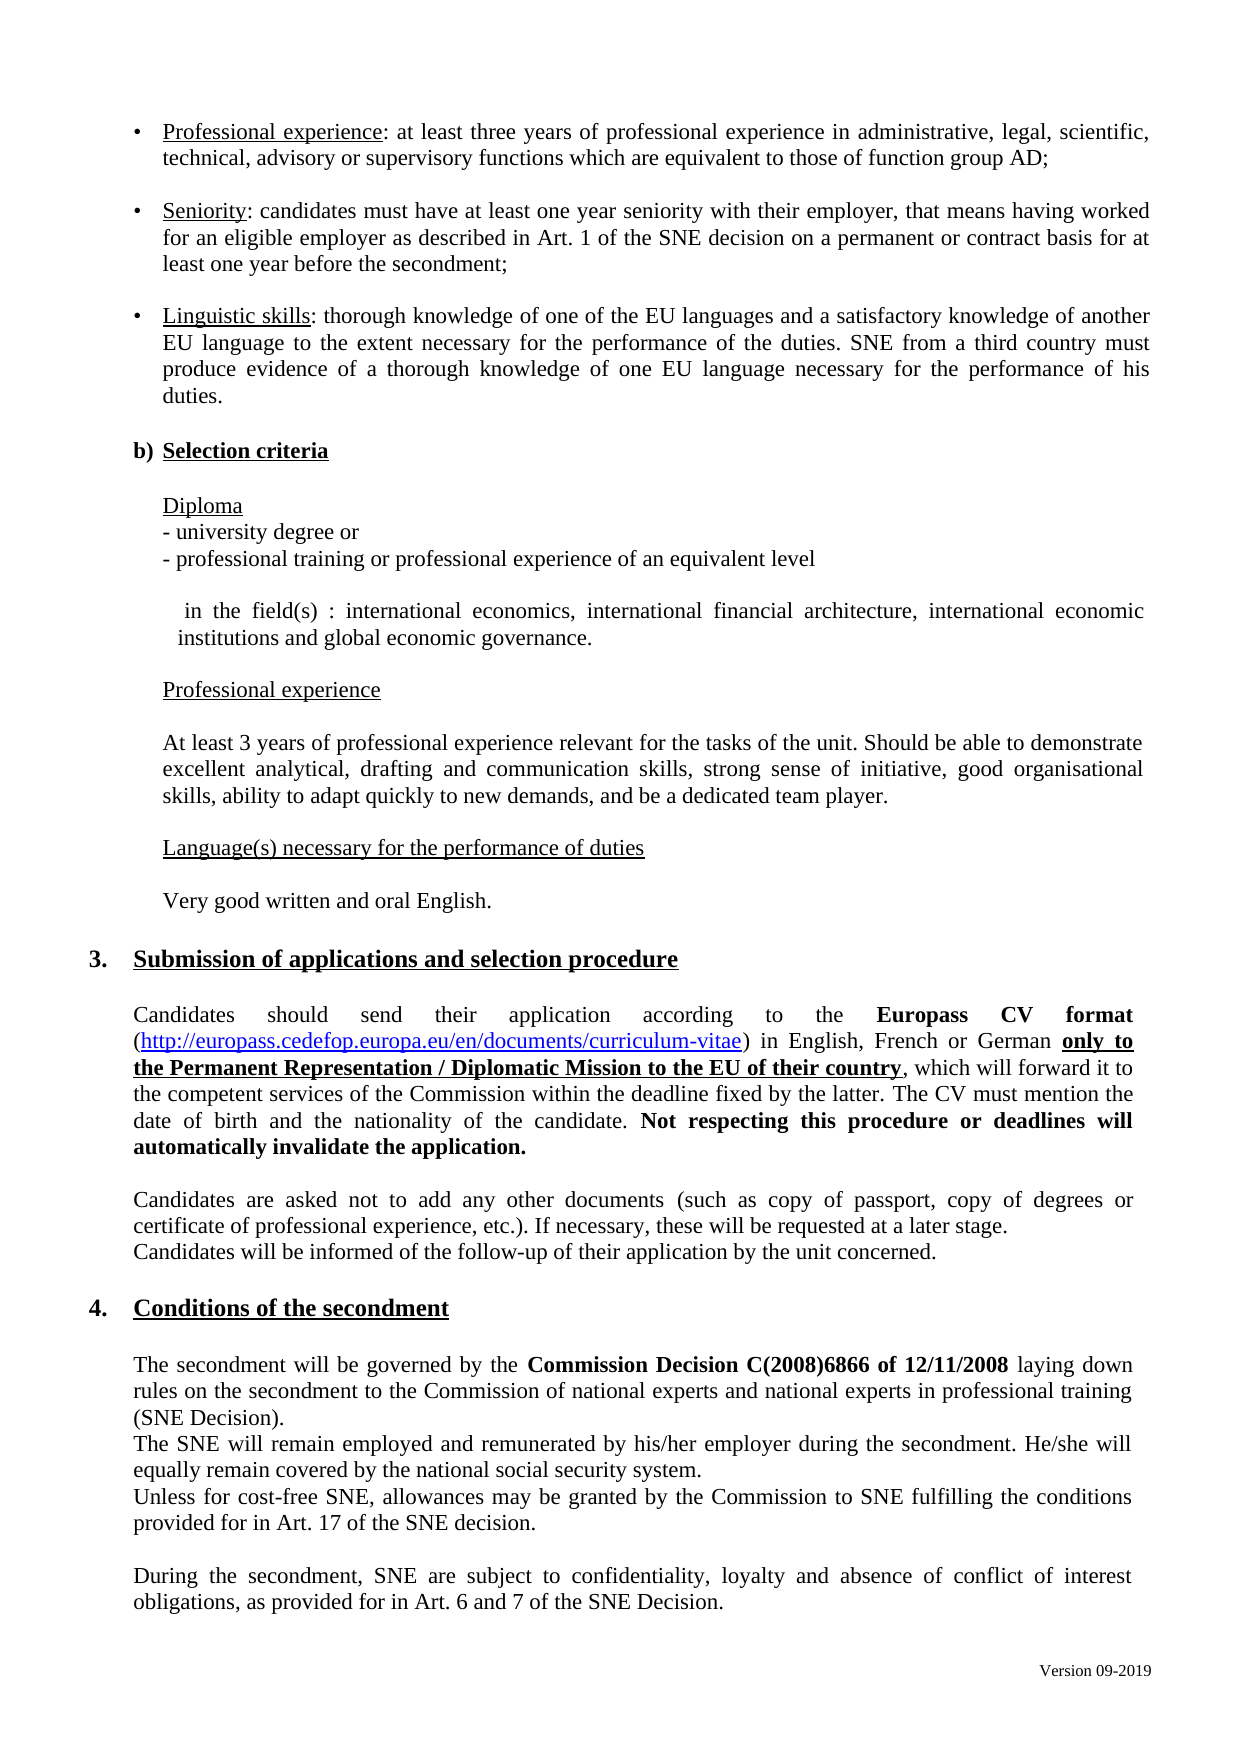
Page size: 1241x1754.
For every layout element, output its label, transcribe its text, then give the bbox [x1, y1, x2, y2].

text - professional training or professional experience of an equivalent level [162, 544, 1014, 571]
text b) Selection criteria [133, 437, 1014, 463]
text 4. Conditions of the secondment [89, 1293, 1152, 1322]
text • Professional experience: at least three years of professional experience in administrative, legal, scientific, technical, advisory or supervisory functions which are equivalent to those of function group AD; [133, 118, 1152, 171]
text Candidates will be informed of the follow-up of their application by the unit concerned. [133, 1238, 1152, 1265]
text At least 3 years of professional experience relevant for the tasks of the unit. Should be able to demonstrate excellent analytical, drafting and communication skills, strong sense of initiative, good organisational skills, ability to adapt quickly to new demands, and be a dedicated team player. [162, 729, 1145, 808]
text in the field(s) : international economics, international financial architecture, international economic institutions and global economic governance. [162, 597, 1145, 650]
text Professional experience [162, 676, 1145, 703]
text Diploma [162, 492, 1145, 518]
text 3. Submission of applications and selection procedure [89, 944, 1152, 972]
text Candidates should send their application according to the Europass CV format (http://europass.cedefop.europa.eu/en/documents/curriculum-vitae) in English, French or German only to the Permanent Representation / Diplomatic Mission to the EU of their country, which will forward it to the competent services of the Commission within the deadline fixed by the latter. The CV must mention the date of birth and the nationality of the candidate. Not respecting this procedure or deadlines will automatically invalidate the application. [133, 1001, 1133, 1159]
text Unless for cost-free SNE, allowances may be granted by the Commission to SNE fulfilling the conditions provided for in Art. 17 of the SNE decision. [133, 1483, 1133, 1536]
text During the secondment, SNE are subject to confidentiality, loyalty and absence of conflict of interest obligations, as provided for in Art. 6 and 7 of the SNE Decision. [133, 1562, 1133, 1614]
text • Linguistic skills: thorough knowledge of one of the EU languages and a satisfactory knowledge of another EU language to the extent necessary for the performance of the duties. SNE from a third country must produce evidence of a thorough knowledge of one EU language necessary for the performance of his duties. [133, 303, 1152, 408]
text • Seniority: candidates must have at least one year seniority with their employer, that means having worked for an eligible employer as described in Art. 1 of the SNE decision on a permanent or contract basis for at least one year before the secondment; [133, 197, 1152, 276]
text Language(s) necessary for the performance of duties [162, 834, 1145, 861]
text The SNE will remain employed and remunerated by his/her employer during the secondment. He/she will equally remain covered by the national social security system. [133, 1430, 1133, 1483]
text - university degree or [162, 518, 1014, 544]
text The secondment will be governed by the Commission Decision C(2008)6866 of 12/11/2008 laying down rules on the secondment to the Commission of national experts and national experts in professional training (SNE Decision). [133, 1351, 1133, 1430]
text Very good written and oral English. [162, 887, 1152, 913]
text Candidates are asked not to add any other documents (such as copy of passport, copy of degrees or certificate of professional experience, etc.). If necessary, these will be requested at a later stage. [133, 1186, 1135, 1238]
